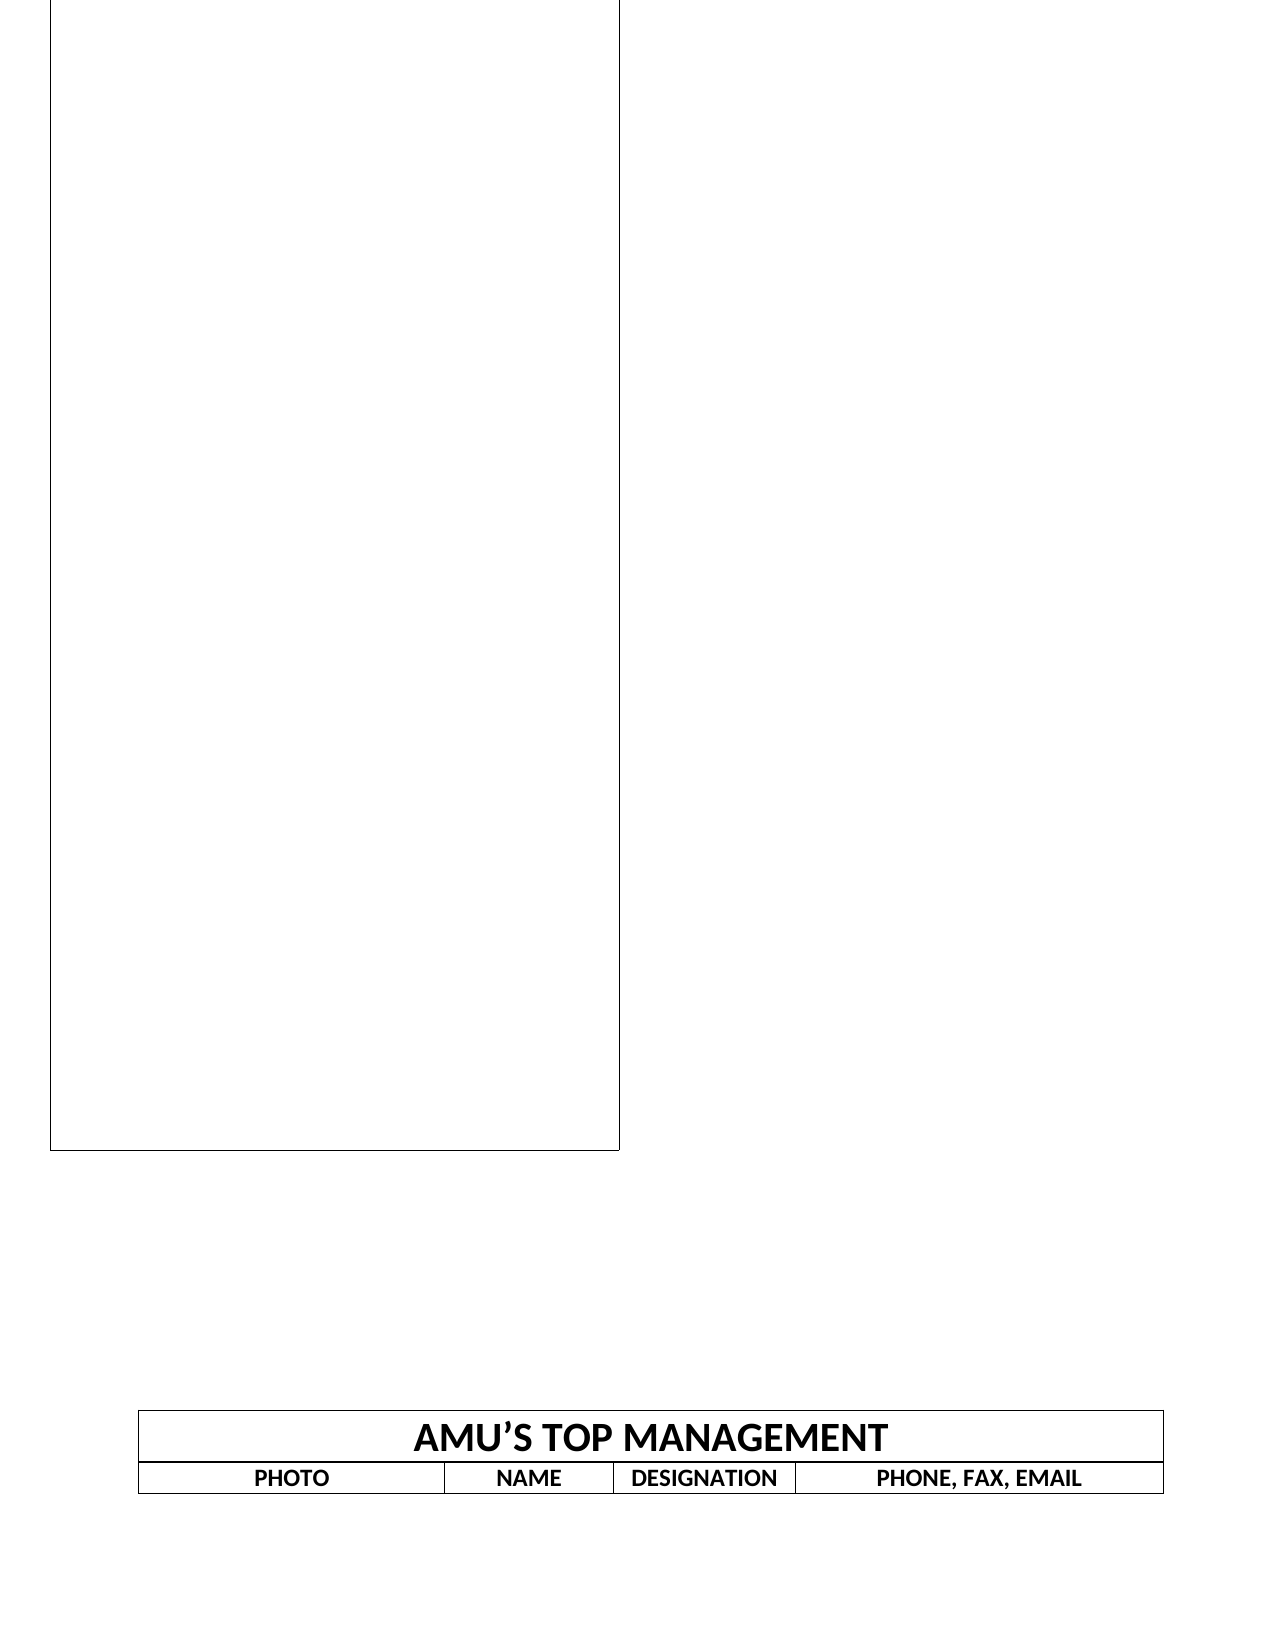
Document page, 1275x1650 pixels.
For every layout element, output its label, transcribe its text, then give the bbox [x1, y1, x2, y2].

table_cell PHONE, FAX, EMAIL [796, 1463, 1163, 1493]
table_cell PHOTO [139, 1463, 444, 1493]
table_cell DESIGNATION [614, 1463, 795, 1493]
table_cell NAME [445, 1463, 613, 1493]
table_header AMU’S TOP MANAGEMENT [139, 1411, 1163, 1461]
